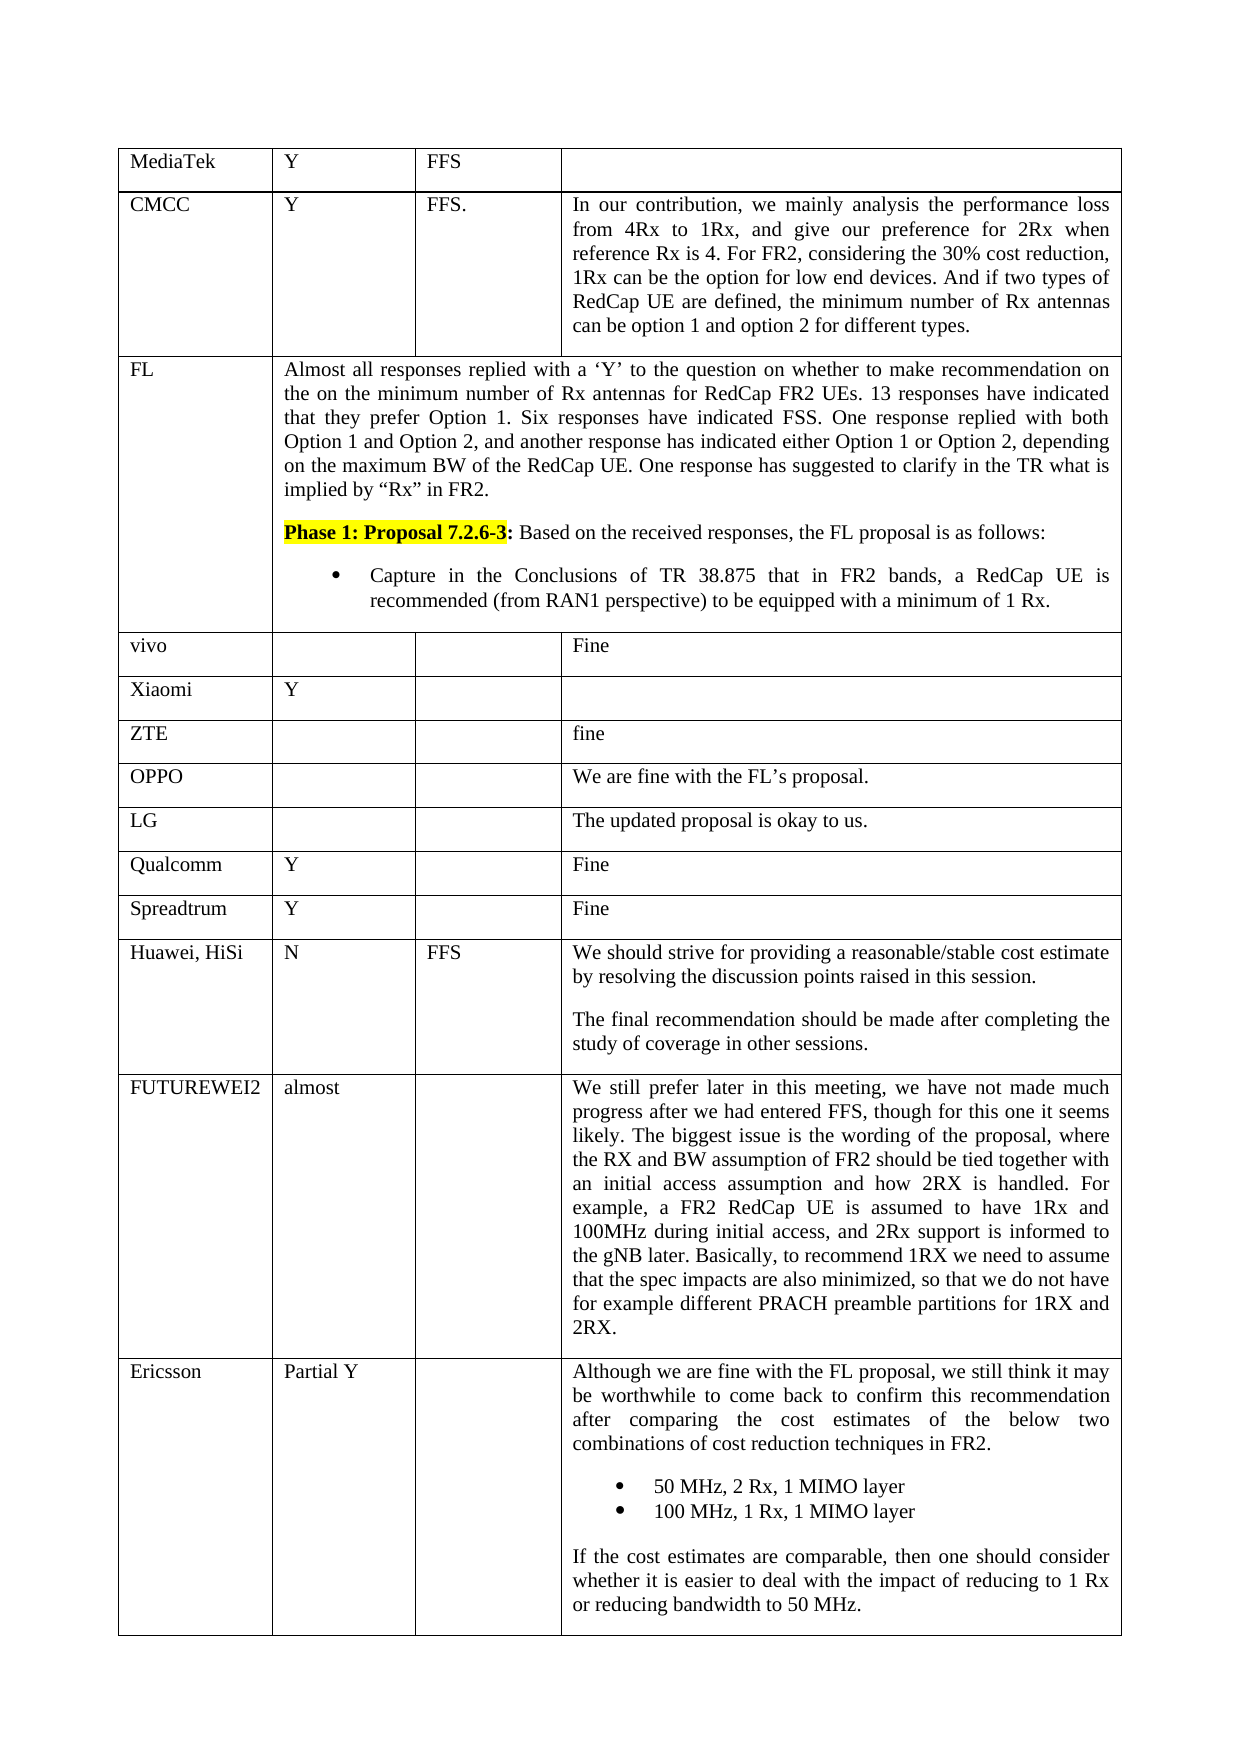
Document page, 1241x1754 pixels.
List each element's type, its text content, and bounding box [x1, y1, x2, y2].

table_cell [273, 808, 415, 851]
table_cell LG [119, 808, 272, 851]
table_cell Y [273, 677, 415, 719]
table_cell Huawei, HiSi [119, 940, 272, 1073]
table_cell The updated proposal is okay to us. [562, 808, 1121, 851]
table_cell Xiaomi [119, 677, 272, 719]
table_cell Partial Y [273, 1359, 415, 1634]
table_cell FFS [416, 149, 561, 191]
table_cell Fine [562, 896, 1121, 939]
table_cell CMCC [119, 193, 272, 356]
table_cell [416, 896, 561, 939]
table_cell Y [273, 896, 415, 939]
table_cell [273, 633, 415, 676]
table_cell [416, 677, 561, 719]
table_cell Y [273, 852, 415, 895]
table_cell Spreadtrum [119, 896, 272, 939]
table_cell Y [273, 149, 415, 191]
table_cell MediaTek [119, 149, 272, 191]
table_cell OPPO [119, 764, 272, 807]
table_cell [562, 149, 1121, 191]
table_cell FFS [416, 940, 561, 1073]
table_cell Although we are fine with the FL proposal, we still think it may be worthwhile to come back to confirm this recommendation after comparing the cost estimates of the below two combinations of cost reduction techniques in FR2. 50 MHz, 2 Rx, 1 MIMO layer 100 MHz, 1 Rx, 1 MIMO layer If the cost estimates are comparable, then one should consider whether it is easier to deal with the impact of reducing to 1 Rx or reducing bandwidth to 50 MHz. [562, 1359, 1121, 1634]
table_cell [416, 721, 561, 763]
table_cell We are fine with the FL’s proposal. [562, 764, 1121, 807]
table_cell almost [273, 1075, 415, 1358]
table_cell Qualcomm [119, 852, 272, 895]
table_cell N [273, 940, 415, 1073]
table_cell Y [273, 193, 415, 356]
table_cell [273, 721, 415, 763]
table_cell We still prefer later in this meeting, we have not made much progress after we had entered FFS, though for this one it seems likely. The biggest issue is the wording of the proposal, where the RX and BW assumption of FR2 should be tied together with an initial access assumption and how 2RX is handled. For example, a FR2 RedCap UE is assumed to have 1Rx and 100MHz during initial access, and 2Rx support is informed to the gNB later. Basically, to recommend 1RX we need to assume that the spec impacts are also minimized, so that we do not have for example different PRACH preamble partitions for 1RX and 2RX. [562, 1075, 1121, 1358]
table_cell [273, 764, 415, 807]
table_cell [562, 677, 1121, 719]
table_cell [416, 764, 561, 807]
table_cell ZTE [119, 721, 272, 763]
table_cell We should strive for providing a reasonable/stable cost estimate by resolving the discussion points raised in this session. The final recommendation should be made after completing the study of coverage in other sessions. [562, 940, 1121, 1073]
table_cell FFS. [416, 193, 561, 356]
table_cell FUTUREWEI2 [119, 1075, 272, 1358]
table_cell FL [119, 357, 272, 632]
table_cell Fine [562, 633, 1121, 676]
table_cell [416, 1359, 561, 1634]
table_cell In our contribution, we mainly analysis the performance loss from 4Rx to 1Rx, and give our preference for 2Rx when reference Rx is 4. For FR2, considering the 30% cost reduction, 1Rx can be the option for low end devices. And if two types of RedCap UE are defined, the minimum number of Rx antennas can be option 1 and option 2 for different types. [562, 193, 1121, 356]
table_cell Ericsson [119, 1359, 272, 1634]
table_cell vivo [119, 633, 272, 676]
table_cell fine [562, 721, 1121, 763]
table_cell [416, 852, 561, 895]
table_cell [416, 808, 561, 851]
table_cell [416, 1075, 561, 1358]
table_cell Fine [562, 852, 1121, 895]
table_cell Almost all responses replied with a ‘Y’ to the question on whether to make recommendation on the on the minimum number of Rx antennas for RedCap FR2 UEs. 13 responses have indicated that they prefer Option 1. Six responses have indicated FSS. One response replied with both Option 1 and Option 2, and another response has indicated either Option 1 or Option 2, depending on the maximum BW of the RedCap UE. One response has suggested to clarify in the TR what is implied by “Rx” in FR2. Phase 1: Proposal 7.2.6-3: Based on the received responses, the FL proposal is as follows: Capture in the Conclusions of TR 38.875 that in FR2 bands, a RedCap UE is recommended (from RAN1 perspective) to be equipped with a minimum of 1 Rx. [273, 357, 1121, 632]
table_cell [416, 633, 561, 676]
